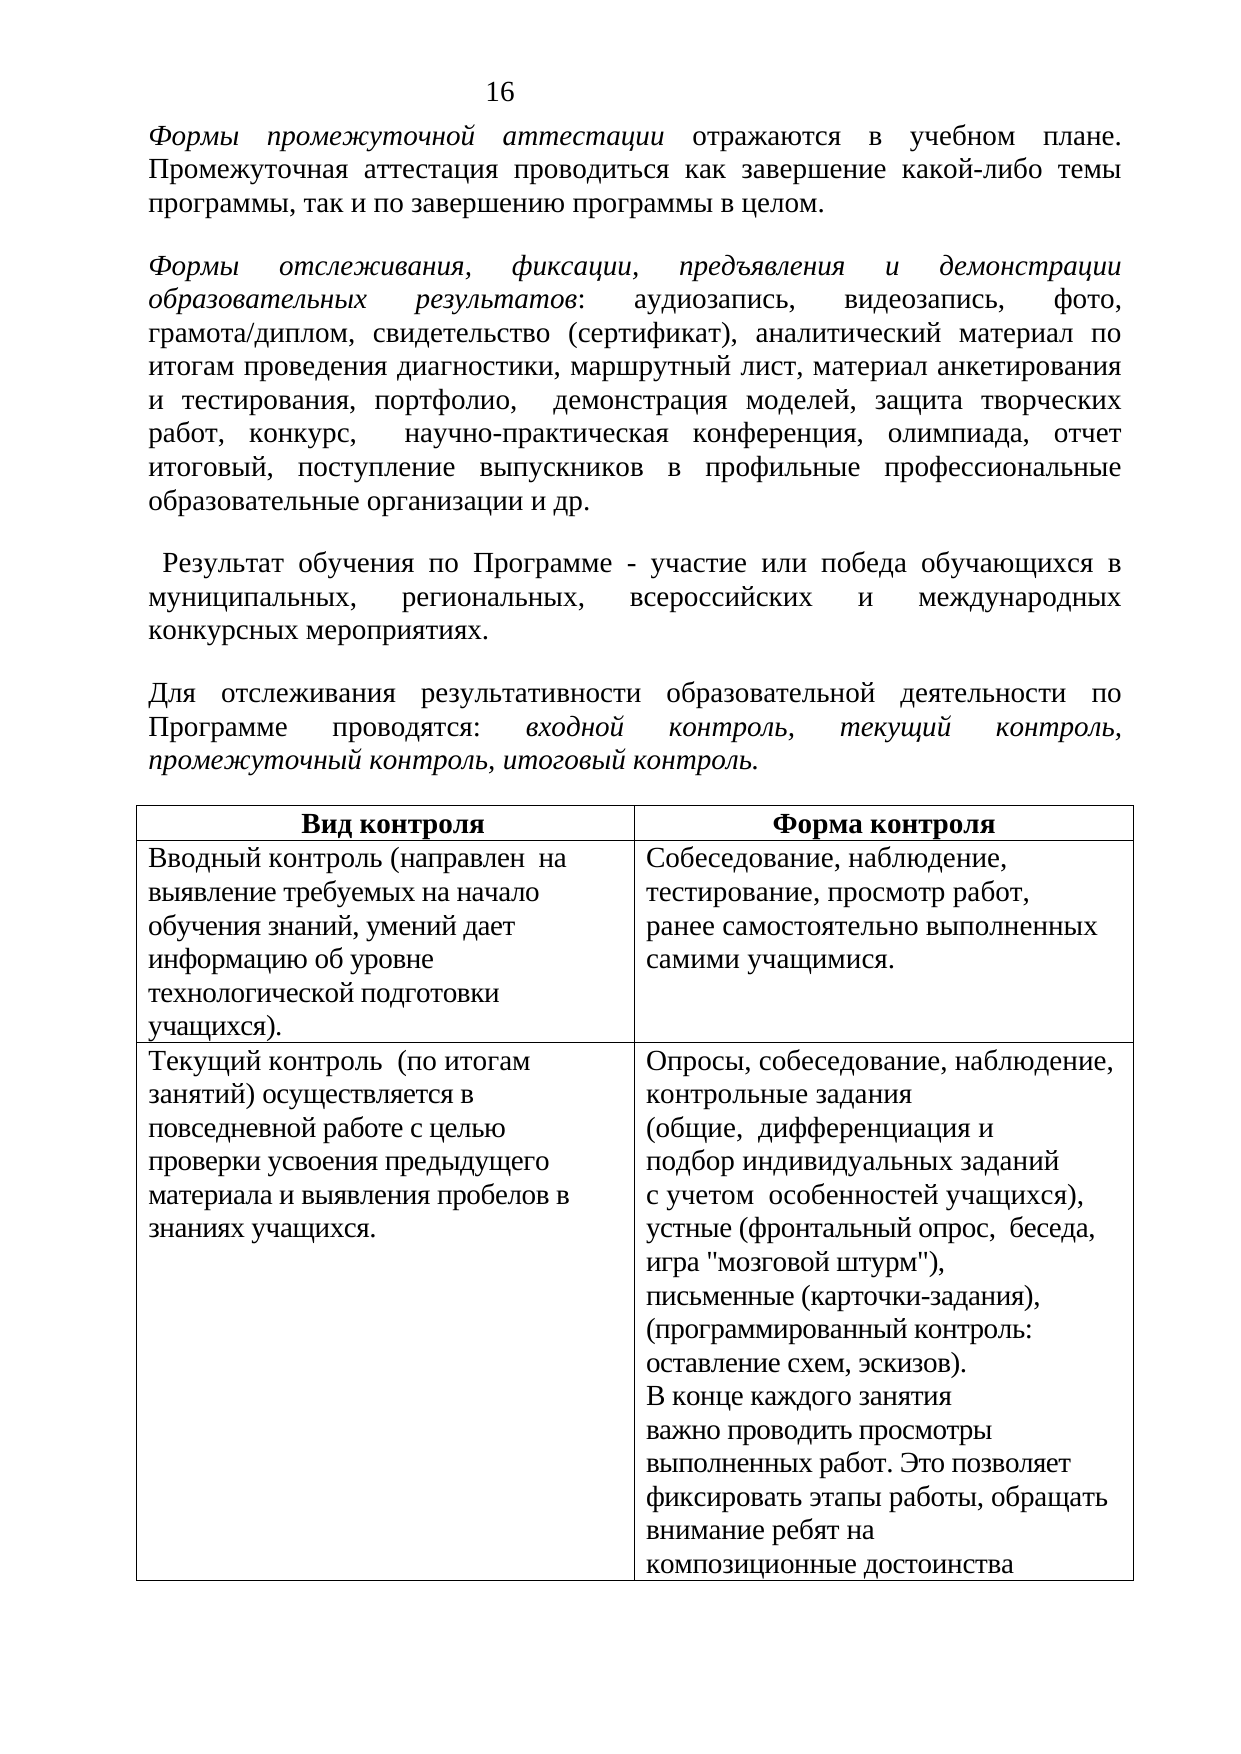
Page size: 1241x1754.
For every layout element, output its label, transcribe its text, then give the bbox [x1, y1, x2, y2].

table_cell Собеседование, наблюдение, тестирование, просмотр работ, ранее самостоятельно выполненных самими учащимися. [635, 841, 1133, 1042]
table_cell Вводный контроль (направлен на выявление требуемых на начало обучения знаний, умений дает информацию об уровне технологической подготовки учащихся). [137, 841, 634, 1042]
text Формы отслеживания, фиксации, предъявления и демонстрации образовательных результатов: аудиозапись, видеозапись, фото, грамота/диплом, свидетельство (сертификат), аналитический материал по итогам проведения диагностики, маршрутный лист, материал анкетирования и тестирования, портфолио, демонстрация моделей, защита творческих работ, конкурс, научно-практическая конференция, олимпиада, отчет итоговый, поступление выпускников в профильные профессиональные образовательные организации и др. [148, 248, 1122, 516]
text Результат обучения по Программе - участие или победа обучающихся в муниципальных, региональных, всероссийских и международных конкурсных мероприятиях. [148, 545, 1122, 646]
text Для отслеживания результативности образовательной деятельности по Программе проводятся: входной контроль, текущий контроль, промежуточный контроль, итоговый контроль. [148, 675, 1122, 776]
table_header Форма контроля [635, 806, 1133, 839]
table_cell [635, 1043, 1133, 1579]
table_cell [137, 1043, 634, 1579]
table_header Вид контроля [137, 806, 634, 839]
text Формы промежуточной аттестации отражаются в учебном плане. Промежуточная аттестация проводиться как завершение какой-либо темы программы, так и по завершению программы в целом. [148, 118, 1122, 219]
